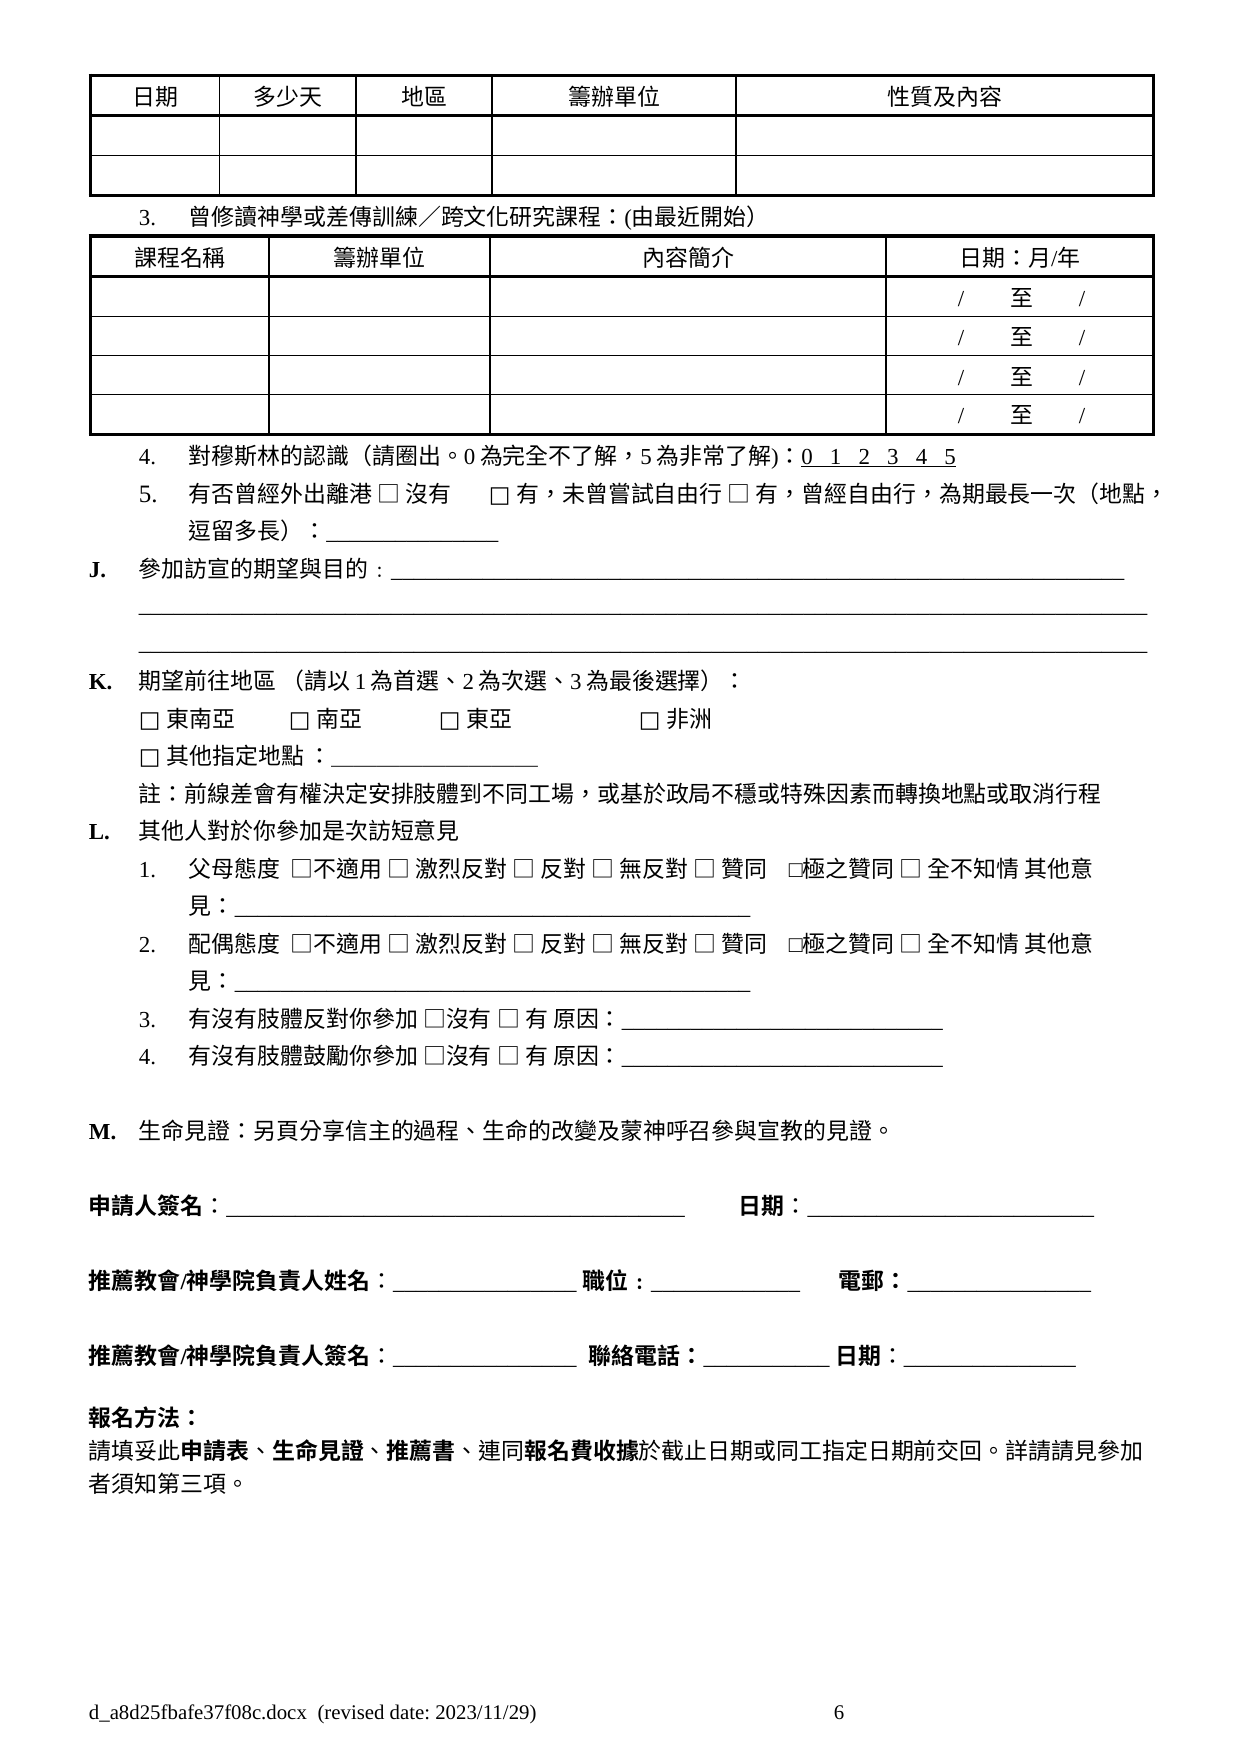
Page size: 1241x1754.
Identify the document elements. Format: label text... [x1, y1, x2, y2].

table_cell [270, 395, 489, 433]
table_cell [493, 156, 735, 194]
table_cell [220, 156, 355, 194]
text 推薦教會/神學院負責人簽名：________________ 聯絡電話：___________ 日期：_______________ [89, 1336, 1152, 1373]
table_cell [493, 117, 735, 155]
table_cell [92, 278, 268, 316]
list 有沒有肢體鼓勵你參加 □沒有 □ 有 原因：____________________________ [139, 1036, 1114, 1073]
table_cell / 至 / [887, 317, 1152, 355]
table_cell [92, 356, 268, 394]
text 註：前線差會有權決定安排肢體到不同工場，或基於政局不穩或特殊因素而轉換地點或取消行程 [89, 773, 1114, 811]
table_cell [357, 156, 491, 194]
table_cell [491, 356, 885, 394]
list 有否曾經外出離港 □ 沒有 □ 有，未曾嘗試自由行 □ 有，曾經自由行，為期最長一次（地點，逗留多長）：_______________ [139, 473, 1152, 548]
table_header 籌辦單位 [270, 238, 489, 275]
list 父母態度 □不適用 □ 激烈反對 □ 反對 □ 無反對 □ 贊同 □極之贊同 □ 全不知情 其他意見：_____________________________________________ [139, 848, 1114, 923]
list 生命見證：另頁分享信主的過程、生命的改變及蒙神呼召參與宣教的見證。 [89, 1111, 1114, 1148]
list 對穆斯林的認識（請圈出。0為完全不了解，5為非常了解)：0 1 2 3 4 5 [139, 436, 1152, 473]
list 參加訪宣的期望與目的﹕________________________________________________________________ [89, 548, 1156, 586]
table_header 地區 [357, 77, 491, 114]
table_cell [270, 356, 489, 394]
table_header 內容簡介 [491, 238, 885, 275]
text ________________________________________________________________________________________ [89, 623, 1156, 661]
list 期望前往地區 （請以1為首選、2為次選、3為最後選擇）： [89, 661, 1114, 698]
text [89, 1433, 1152, 1499]
table_cell [357, 117, 491, 155]
text □ 東南亞 □ 南亞 □ 東亞 □ 非洲 [89, 698, 1114, 736]
table_cell [92, 317, 268, 355]
table_cell / 至 / [887, 278, 1152, 316]
text 推薦教會/神學院負責人姓名：________________ 職位﹕_____________ 電郵：________________ [89, 1261, 1152, 1298]
table_cell [270, 317, 489, 355]
table_cell [92, 117, 219, 155]
table_cell [737, 117, 1152, 155]
table_cell [491, 395, 885, 433]
table_header 性質及內容 [737, 77, 1152, 114]
table_cell [92, 395, 268, 433]
text □ 其他指定地點 ：＿＿＿＿＿＿＿＿＿ [126, 736, 1114, 773]
text ________________________________________________________________________________________ [133, 586, 1156, 623]
table_cell / 至 / [887, 395, 1152, 433]
table_header 日期 [92, 77, 219, 114]
list 其他人對於你參加是次訪短意見 [89, 811, 1114, 848]
table_cell [92, 156, 219, 194]
text 申請人簽名：________________________________________ 日期：_________________________ [89, 1186, 1152, 1223]
table_cell [220, 117, 355, 155]
list 有沒有肢體反對你參加 □沒有 □ 有 原因：____________________________ [139, 998, 1114, 1036]
table_cell [737, 156, 1152, 194]
table_header 日期：月/年 [887, 238, 1152, 275]
table_header 多少天 [220, 77, 355, 114]
table_cell [491, 278, 885, 316]
table_cell [491, 317, 885, 355]
list 配偶態度 □不適用 □ 激烈反對 □ 反對 □ 無反對 □ 贊同 □極之贊同 □ 全不知情 其他意見：_____________________________________________ [139, 923, 1114, 998]
text 報名方法： [89, 1400, 1152, 1433]
table_cell / 至 / [887, 356, 1152, 394]
list 曾修讀神學或差傳訓練∕跨文化研究課程：(由最近開始） [139, 197, 1152, 234]
table_header 課程名稱 [92, 238, 268, 275]
table_cell [270, 278, 489, 316]
table_header 籌辦單位 [493, 77, 735, 114]
